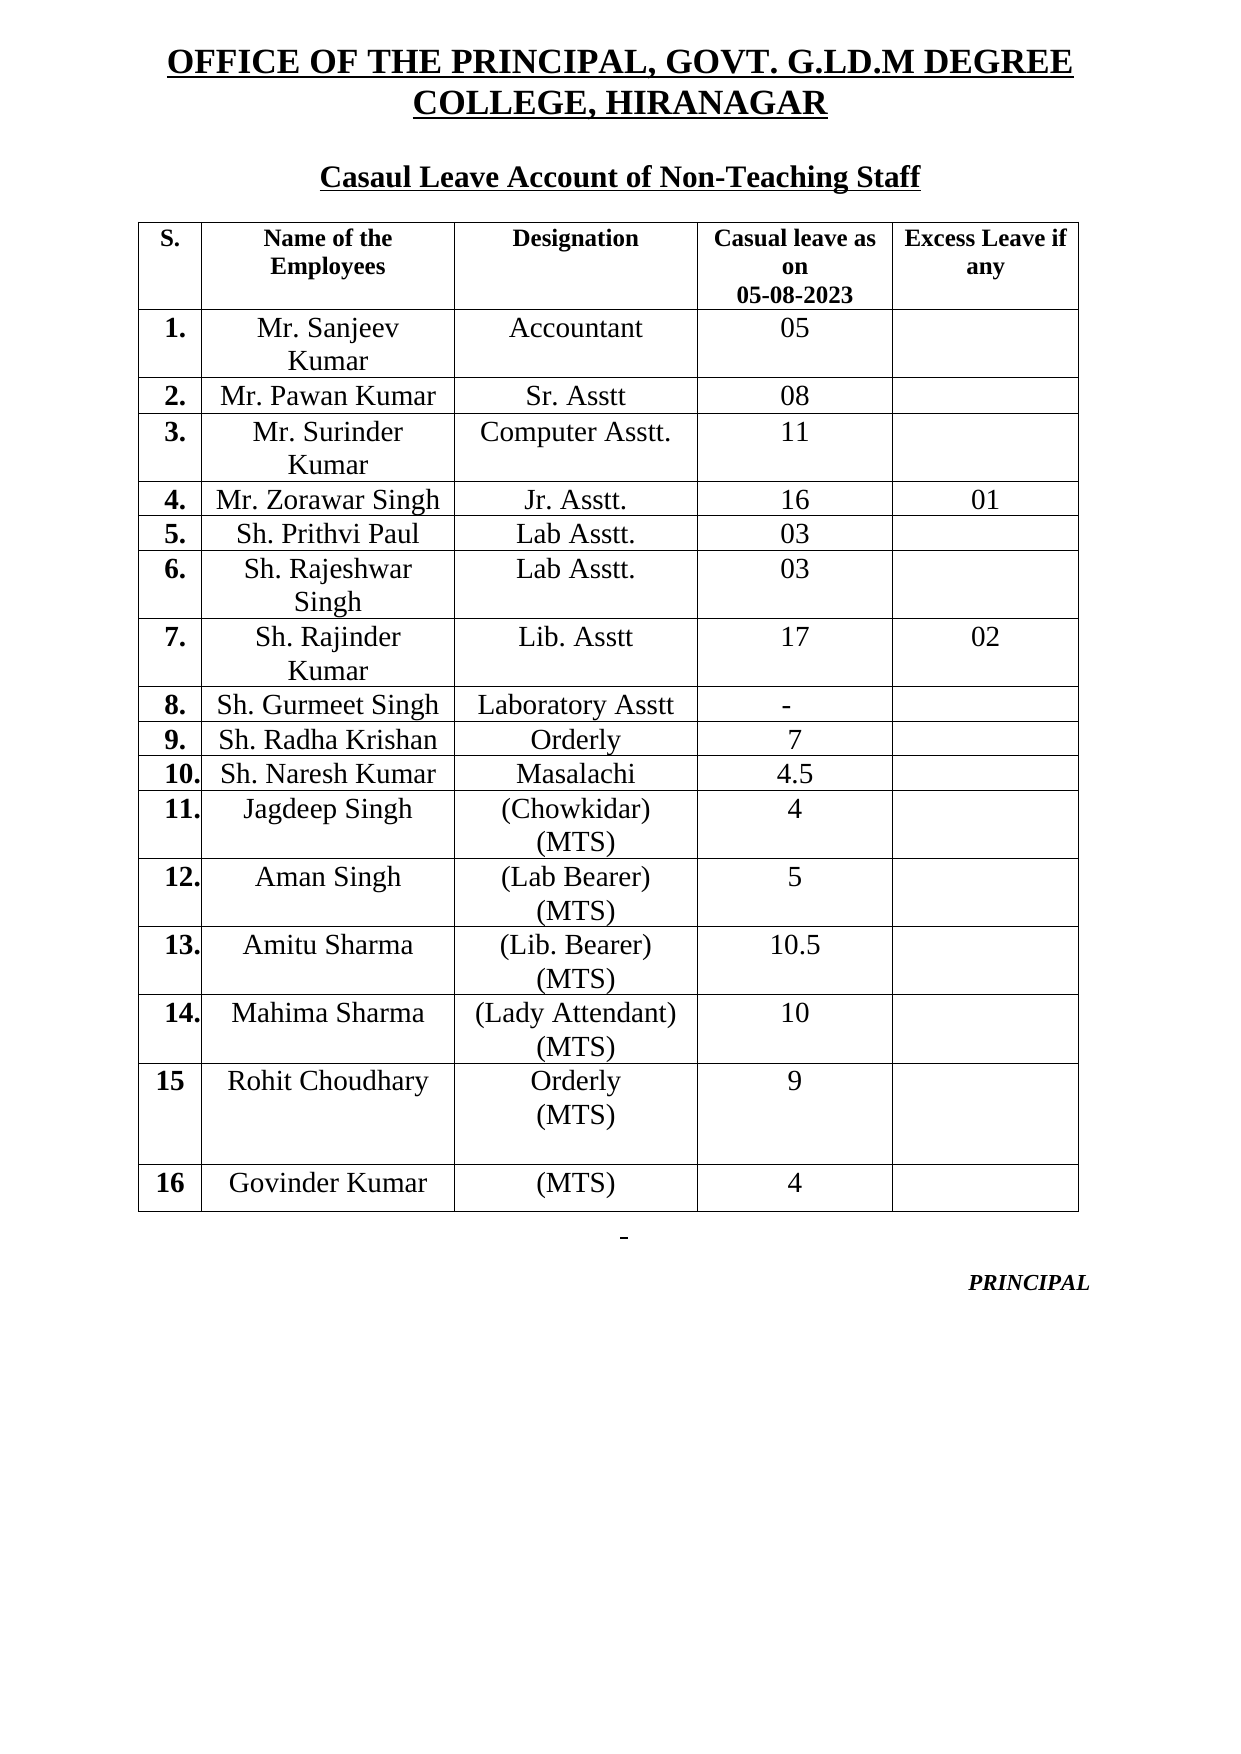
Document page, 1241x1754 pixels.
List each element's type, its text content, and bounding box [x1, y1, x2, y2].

table_header Excess Leave if any [893, 223, 1078, 309]
table_cell 16 [139, 1165, 201, 1211]
table_cell [893, 1165, 1078, 1211]
table_cell 05 [698, 310, 892, 377]
table_cell [139, 995, 201, 1062]
table_cell [893, 859, 1078, 926]
table_cell Mahima Sharma [202, 995, 454, 1062]
table_cell Accountant [455, 310, 697, 377]
table_cell [893, 756, 1078, 790]
table_cell [139, 482, 201, 515]
table_cell - [698, 687, 892, 721]
table_cell Sr. Asstt [455, 378, 697, 413]
table_cell Lib. Asstt [455, 619, 697, 686]
table_cell (MTS) [455, 1165, 697, 1211]
table_cell Jr. Asstt. [455, 482, 697, 515]
table_cell [139, 378, 201, 413]
table_cell Laboratory Asstt [455, 687, 697, 721]
table_cell Jagdeep Singh [202, 791, 454, 858]
table_cell 03 [698, 551, 892, 618]
table_cell 4 [698, 791, 892, 858]
table_cell [893, 378, 1078, 413]
table_cell [893, 414, 1078, 481]
table_header Name of the Employees [202, 223, 454, 309]
table_cell 10 [698, 995, 892, 1062]
table_header S. [139, 223, 201, 309]
table_cell 10.5 [698, 927, 892, 994]
table_cell [139, 310, 201, 377]
table_cell [893, 551, 1078, 618]
table_cell Orderly (MTS) [455, 1064, 697, 1164]
table_cell Sh. Radha Krishan [202, 722, 454, 755]
table_cell Sh. Gurmeet Singh [202, 687, 454, 721]
table_cell [139, 414, 201, 481]
table_cell 5 [698, 859, 892, 926]
table_cell [893, 722, 1078, 755]
table_cell 02 [893, 619, 1078, 686]
table_cell Lab Asstt. [455, 551, 697, 618]
table_cell Computer Asstt. [455, 414, 697, 481]
table_cell Mr. Surinder Kumar [202, 414, 454, 481]
table_cell [893, 687, 1078, 721]
table_cell 4.5 [698, 756, 892, 790]
table_cell Sh. Prithvi Paul [202, 516, 454, 550]
table_cell [139, 516, 201, 550]
table_header Casual leave as on 05-08-2023 [698, 223, 892, 309]
text Casaul Leave Account of Non-Teaching Staff [150, 158, 1090, 194]
table_cell (Chowkidar) (MTS) [455, 791, 697, 858]
table_cell Mr. Zorawar Singh [202, 482, 454, 515]
table_cell Aman Singh [202, 859, 454, 926]
table_cell [139, 619, 201, 686]
table_cell (Lab Bearer) (MTS) [455, 859, 697, 926]
table_cell [893, 995, 1078, 1062]
table_cell Sh. Naresh Kumar [202, 756, 454, 790]
table_cell 11 [698, 414, 892, 481]
table_cell Sh. Rajeshwar Singh [202, 551, 454, 618]
table_cell [139, 687, 201, 721]
table_cell [139, 791, 201, 858]
table_cell Lab Asstt. [455, 516, 697, 550]
table_cell [139, 859, 201, 926]
table_cell [893, 516, 1078, 550]
table_cell (Lib. Bearer) (MTS) [455, 927, 697, 994]
table_cell [893, 310, 1078, 377]
text PRINCIPAL [150, 1269, 1090, 1296]
table_cell Orderly [455, 722, 697, 755]
table_cell [139, 722, 201, 755]
table_cell [893, 791, 1078, 858]
table_cell (Lady Attendant) (MTS) [455, 995, 697, 1062]
text OFFICE OF THE PRINCIPAL, GOVT. G.LD.M DEGREE COLLEGE, HIRANAGAR [150, 41, 1090, 122]
table_cell 7 [698, 722, 892, 755]
table_cell [139, 756, 201, 790]
table_cell 15 [139, 1064, 201, 1164]
table_cell Amitu Sharma [202, 927, 454, 994]
table_cell 08 [698, 378, 892, 413]
table_cell Sh. Rajinder Kumar [202, 619, 454, 686]
table_cell Masalachi [455, 756, 697, 790]
table_cell 01 [893, 482, 1078, 515]
table_cell Govinder Kumar [202, 1165, 454, 1211]
table_cell 9 [698, 1064, 892, 1164]
table_cell 03 [698, 516, 892, 550]
table_header Designation [455, 223, 697, 309]
table_cell 17 [698, 619, 892, 686]
table_cell Rohit Choudhary [202, 1064, 454, 1164]
table_cell Mr. Pawan Kumar [202, 378, 454, 413]
table_cell [139, 927, 201, 994]
table_cell [893, 1064, 1078, 1164]
table_cell Mr. Sanjeev Kumar [202, 310, 454, 377]
table_cell 16 [698, 482, 892, 515]
table_cell [893, 927, 1078, 994]
table_cell 4 [698, 1165, 892, 1211]
table_cell [139, 551, 201, 618]
